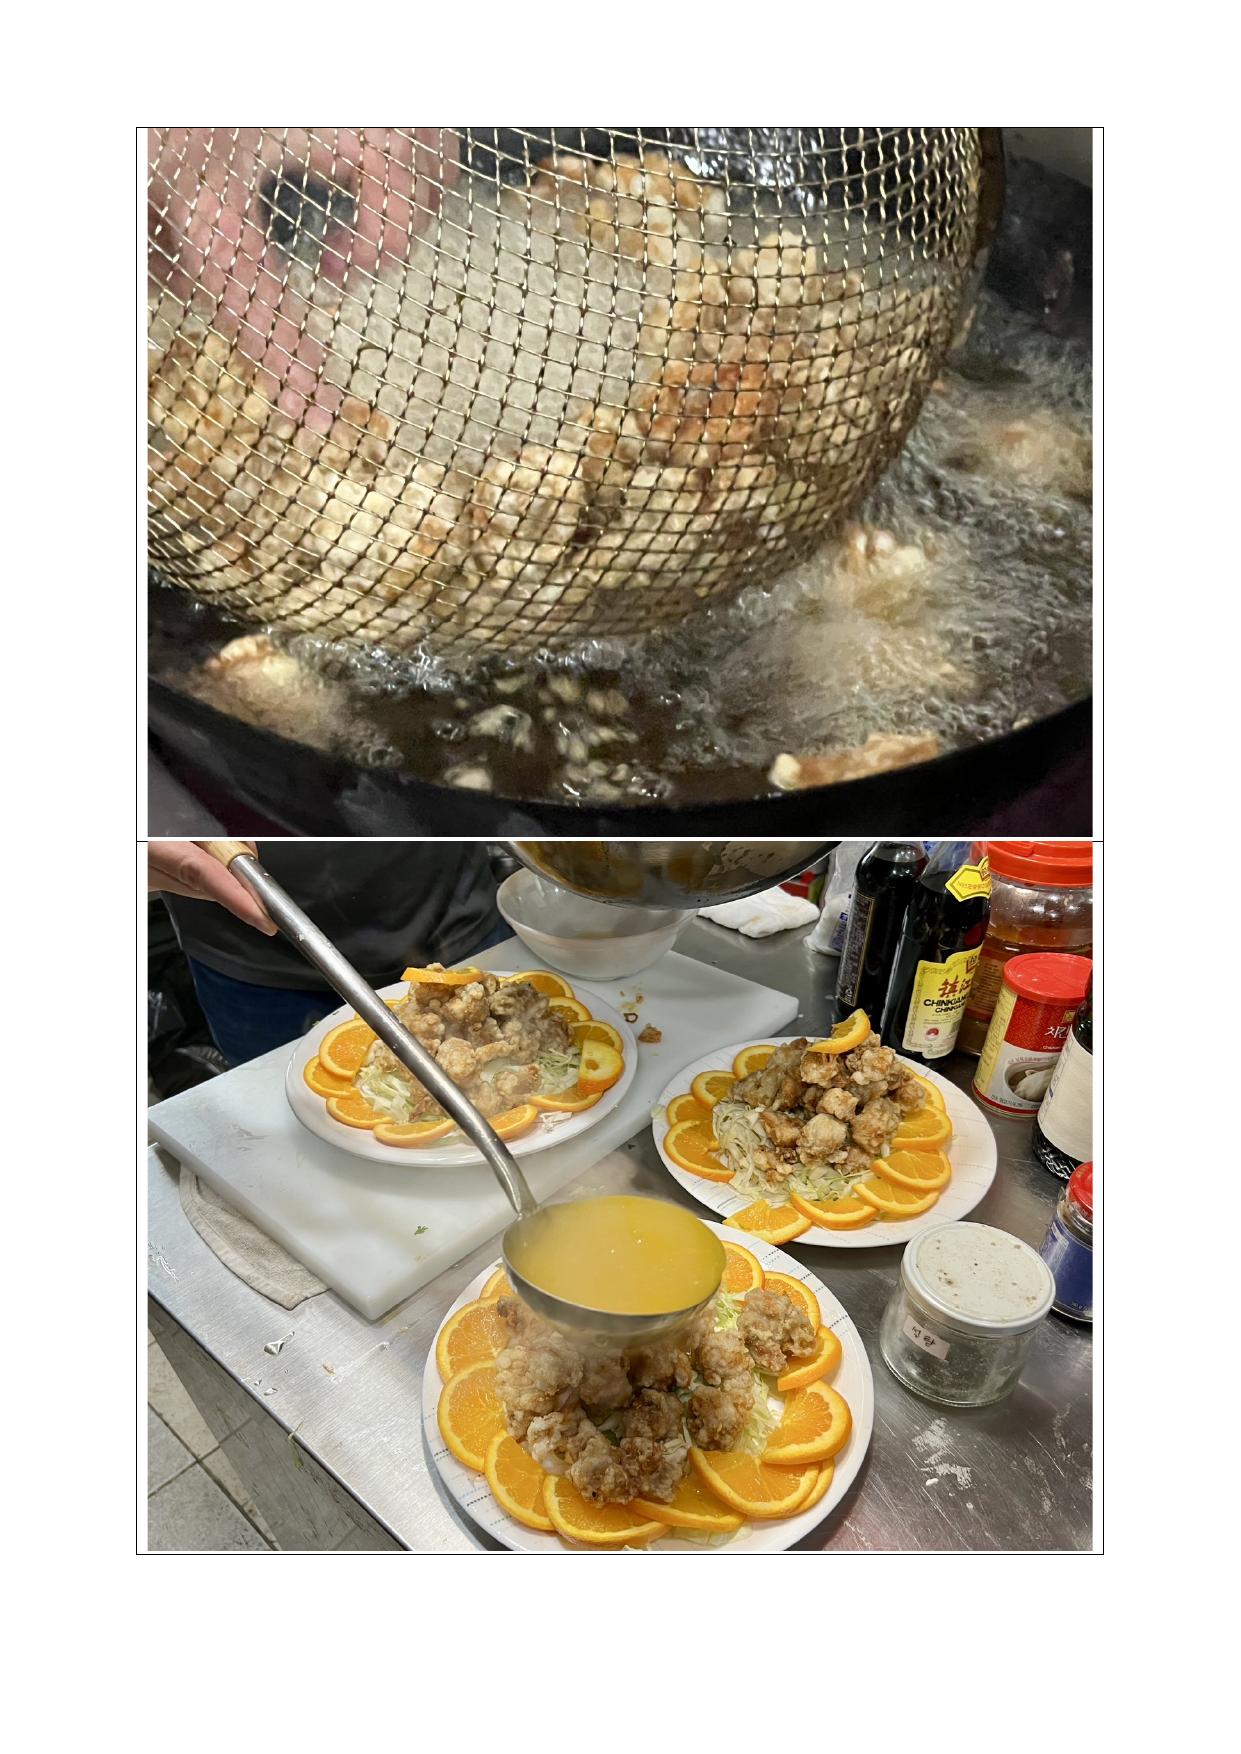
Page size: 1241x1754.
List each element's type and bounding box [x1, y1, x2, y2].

table_cell [137, 842, 1103, 1554]
table_cell [137, 128, 1103, 841]
picture [147, 841, 1093, 1551]
picture [147, 128, 1093, 837]
